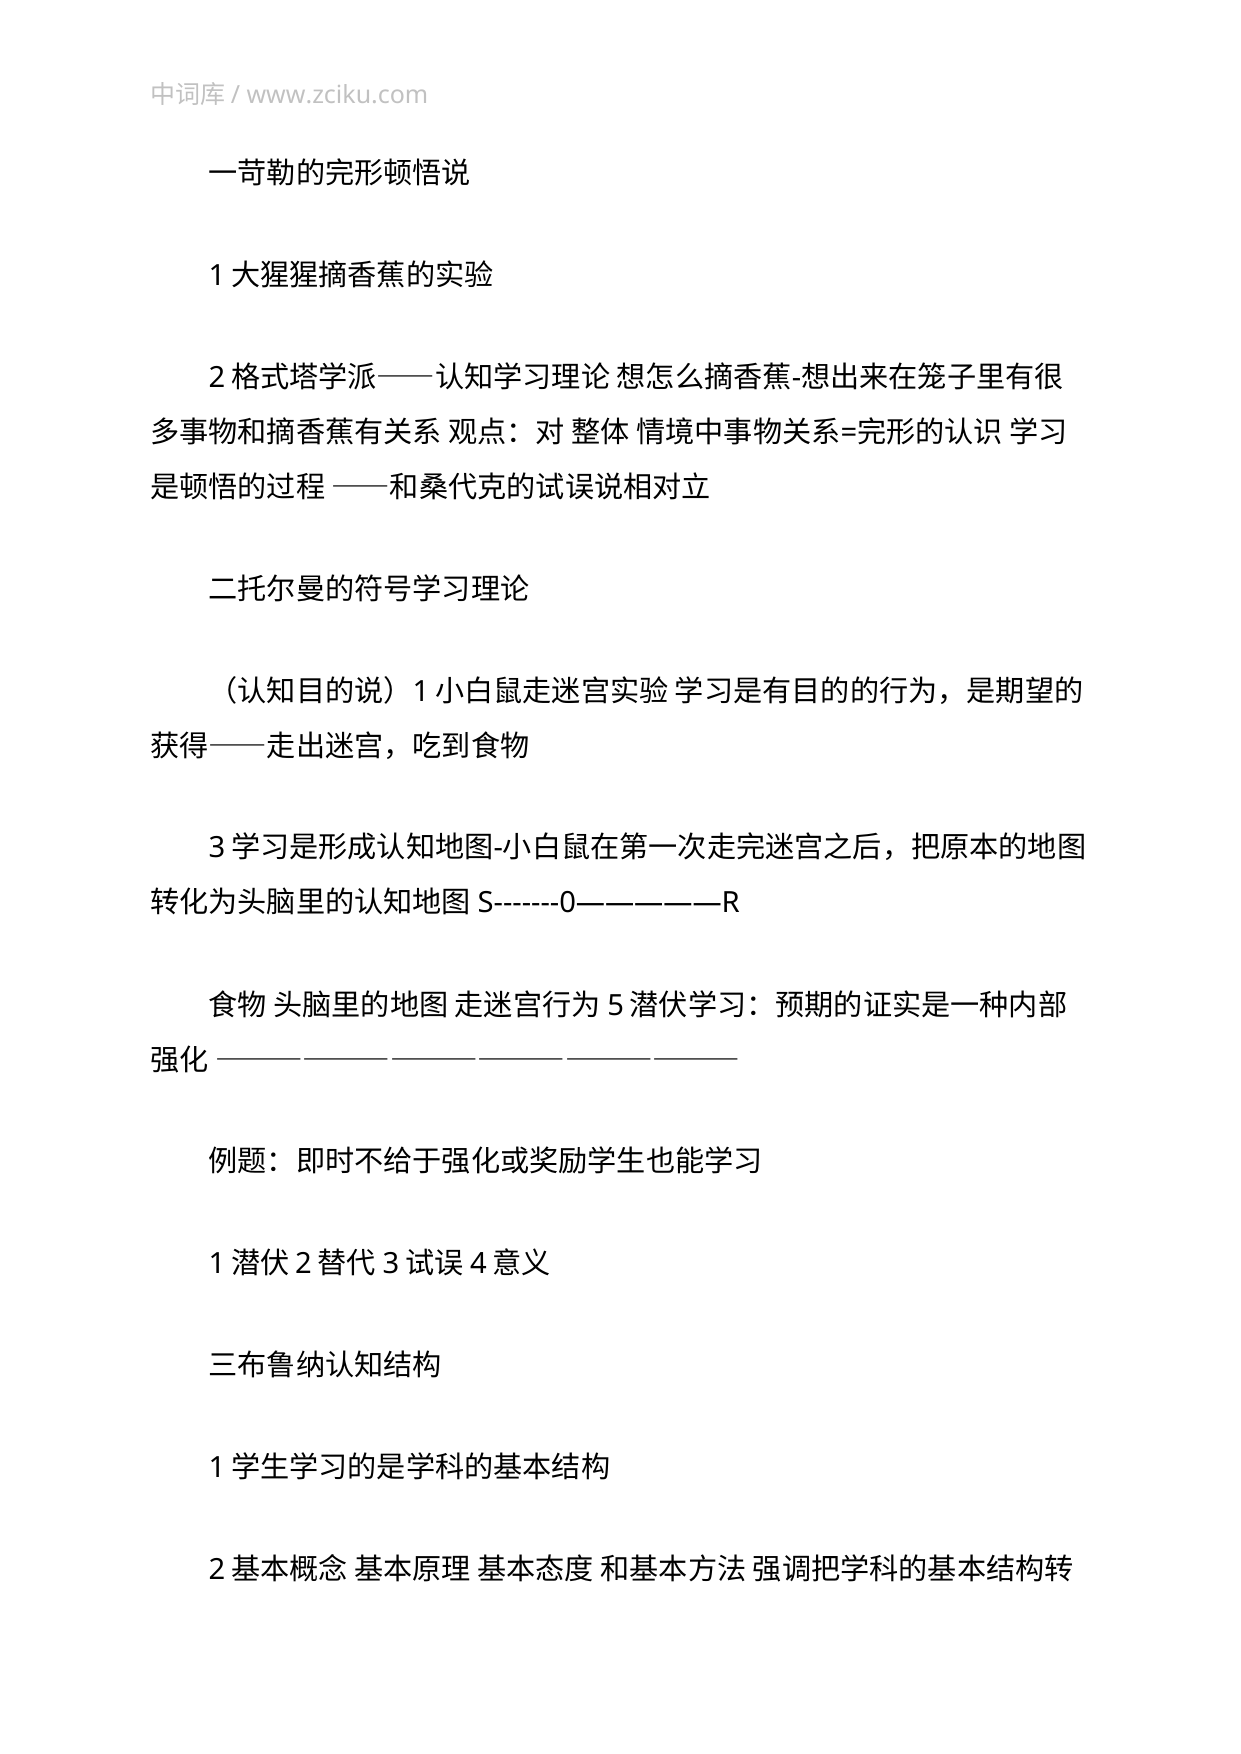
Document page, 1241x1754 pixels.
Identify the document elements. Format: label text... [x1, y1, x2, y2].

text 1大猩猩摘香蕉的实验 [150, 252, 1090, 294]
text 1学生学习的是学科的基本结构 [150, 1443, 1090, 1486]
text 一苛勒的完形顿悟说 [150, 150, 1090, 192]
text 2格式塔学派——认知学习理论 想怎么摘香蕉-想出来在笼子里有很多事物和摘香蕉有关系 观点：对 整体 情境中事物关系=完形的认识 学习是顿悟的过程 ——和桑代克的试误说相对立 [150, 354, 1090, 506]
text 二托尔曼的符号学习理论 [150, 566, 1090, 608]
text 1潜伏2替代 3试误 4意义 [150, 1239, 1090, 1282]
text 三布鲁纳认知结构 [150, 1342, 1090, 1384]
text 食物 头脑里的地图 走迷宫行为 5潜伏学习：预期的证实是一种内部强化 —————————————————— [150, 981, 1090, 1078]
text （认知目的说）1小白鼠走迷宫实验 学习是有目的的行为，是期望的获得——走出迷宫，吃到食物 [150, 667, 1090, 764]
text 3学习是形成认知地图-小白鼠在第一次走完迷宫之后，把原本的地图转化为头脑里的认知地图 S-------0—————R [150, 824, 1090, 921]
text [150, 1545, 1090, 1588]
text 例题：即时不给于强化或奖励学生也能学习 [150, 1138, 1090, 1180]
